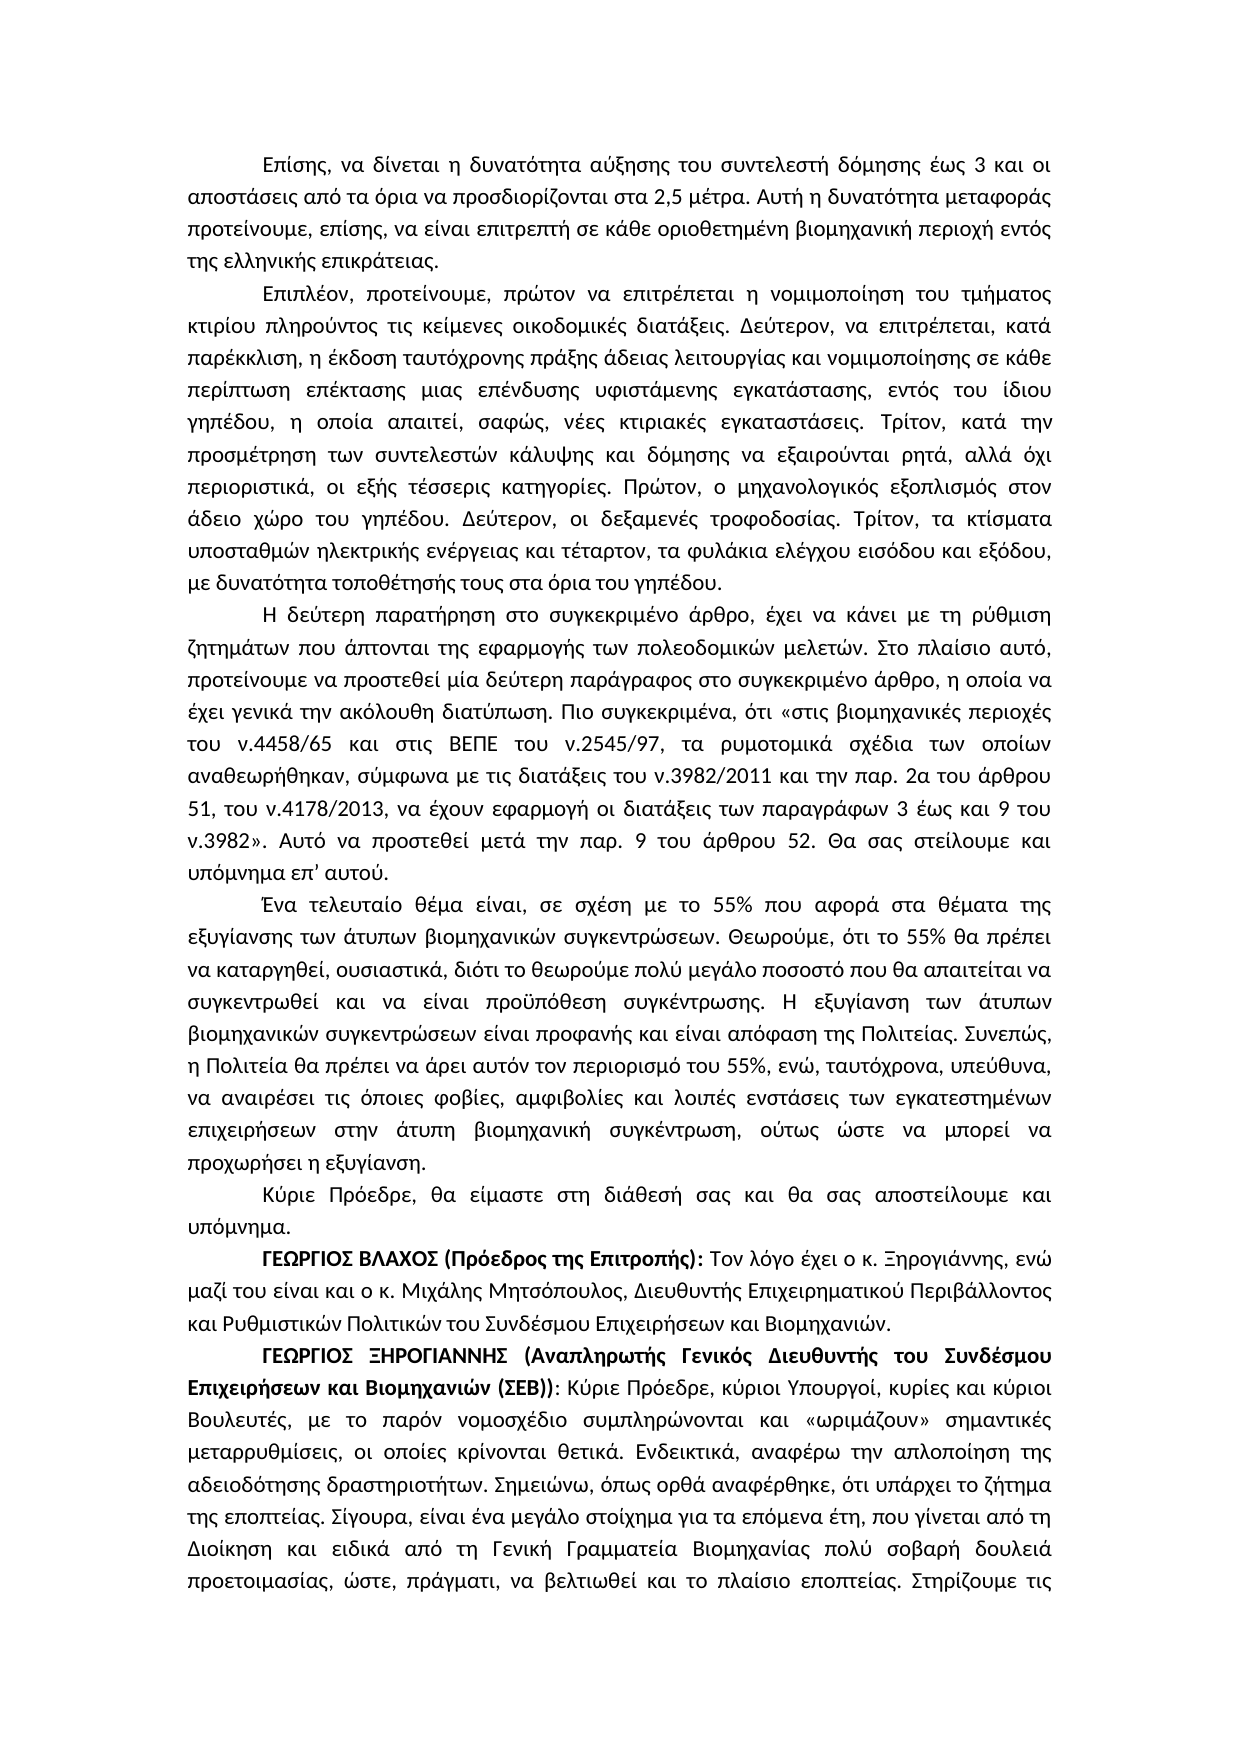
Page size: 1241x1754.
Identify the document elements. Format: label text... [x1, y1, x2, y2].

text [187, 1341, 1053, 1594]
text Ένα τελευταίο θέμα είναι, σε σχέση με το 55% που αφορά στα θέματα της εξυγίανσης των άτυπων βιομηχανικών συγκεντρώσεων. Θεωρούμε, ότι το 55% θα πρέπει να καταργηθεί, ουσιαστικά, διότι το θεωρούμε πολύ μεγάλο ποσοστό που θα απαιτείται να συγκεντρωθεί και να είναι προϋπόθεση συγκέντρωσης. Η εξυγίανση των άτυπων βιομηχανικών συγκεντρώσεων είναι προφανής και είναι απόφαση της Πολιτείας. Συνεπώς, η Πολιτεία θα πρέπει να άρει αυτόν τον περιορισμό του 55%, ενώ, ταυτόχρονα, υπεύθυνα, να αναιρέσει τις όποιες φοβίες, αμφιβολίες και λοιπές ενστάσεις των εγκατεστημένων επιχειρήσεων στην άτυπη βιομηχανική συγκέντρωση, ούτως ώστε να μπορεί να προχωρήσει η εξυγίανση. [187, 890, 1053, 1176]
text Επίσης, να δίνεται η δυνατότητα αύξησης του συντελεστή δόμησης έως 3 και οι αποστάσεις από τα όρια να προσδιορίζονται στα 2,5 μέτρα. Αυτή η δυνατότητα μεταφοράς προτείνουμε, επίσης, να είναι επιτρεπτή σε κάθε οριοθετημένη βιομηχανική περιοχή εντός της ελληνικής επικράτειας. [187, 150, 1053, 274]
text Επιπλέον, προτείνουμε, πρώτον να επιτρέπεται η νομιμοποίηση του τμήματος κτιρίου πληρούντος τις κείμενες οικοδομικές διατάξεις. Δεύτερον, να επιτρέπεται, κατά παρέκκλιση, η έκδοση ταυτόχρονης πράξης άδειας λειτουργίας και νομιμοποίησης σε κάθε περίπτωση επέκτασης μιας επένδυσης υφιστάμενης εγκατάστασης, εντός του ίδιου γηπέδου, η οποία απαιτεί, σαφώς, νέες κτιριακές εγκαταστάσεις. Τρίτον, κατά την προσμέτρηση των συντελεστών κάλυψης και δόμησης να εξαιρούνται ρητά, αλλά όχι περιοριστικά, οι εξής τέσσερις κατηγορίες. Πρώτον, ο μηχανολογικός εξοπλισμός στον άδειο χώρο του γηπέδου. Δεύτερον, οι δεξαμενές τροφοδοσίας. Τρίτον, τα κτίσματα υποσταθμών ηλεκτρικής ενέργειας και τέταρτον, τα φυλάκια ελέγχου εισόδου και εξόδου, με δυνατότητα τοποθέτησής τους στα όρια του γηπέδου. [187, 279, 1053, 596]
text ΓΕΩΡΓΙΟΣ ΒΛΑΧΟΣ (Πρόεδρος της Επιτροπής): Τον λόγο έχει ο κ. Ξηρογιάννης, ενώ μαζί του είναι και ο κ. Μιχάλης Μητσόπουλος, Διευθυντής Επιχειρηματικού Περιβάλλοντος και Ρυθμιστικών Πολιτικών του Συνδέσμου Επιχειρήσεων και Βιομηχανιών. [187, 1244, 1053, 1337]
text Κύριε Πρόεδρε, θα είμαστε στη διάθεσή σας και θα σας αποστείλουμε και υπόμνημα. [187, 1180, 1053, 1240]
text Η δεύτερη παρατήρηση στο συγκεκριμένο άρθρο, έχει να κάνει με τη ρύθμιση ζητημάτων που άπτονται της εφαρμογής των πολεοδομικών μελετών. Στο πλαίσιο αυτό, προτείνουμε να προστεθεί μία δεύτερη παράγραφος στο συγκεκριμένο άρθρο, η οποία να έχει γενικά την ακόλουθη διατύπωση. Πιο συγκεκριμένα, ότι «στις βιομηχανικές περιοχές του ν.4458/65 και στις ΒΕΠΕ του ν.2545/97, τα ρυμοτομικά σχέδια των οποίων αναθεωρήθηκαν, σύμφωνα με τις διατάξεις του ν.3982/2011 και την παρ. 2α του άρθρου 51, του ν.4178/2013, να έχουν εφαρμογή οι διατάξεις των παραγράφων 3 έως και 9 του ν.3982». Αυτό να προστεθεί μετά την παρ. 9 του άρθρου 52. Θα σας στείλουμε και υπόμνημα επ’ αυτού. [187, 601, 1053, 886]
